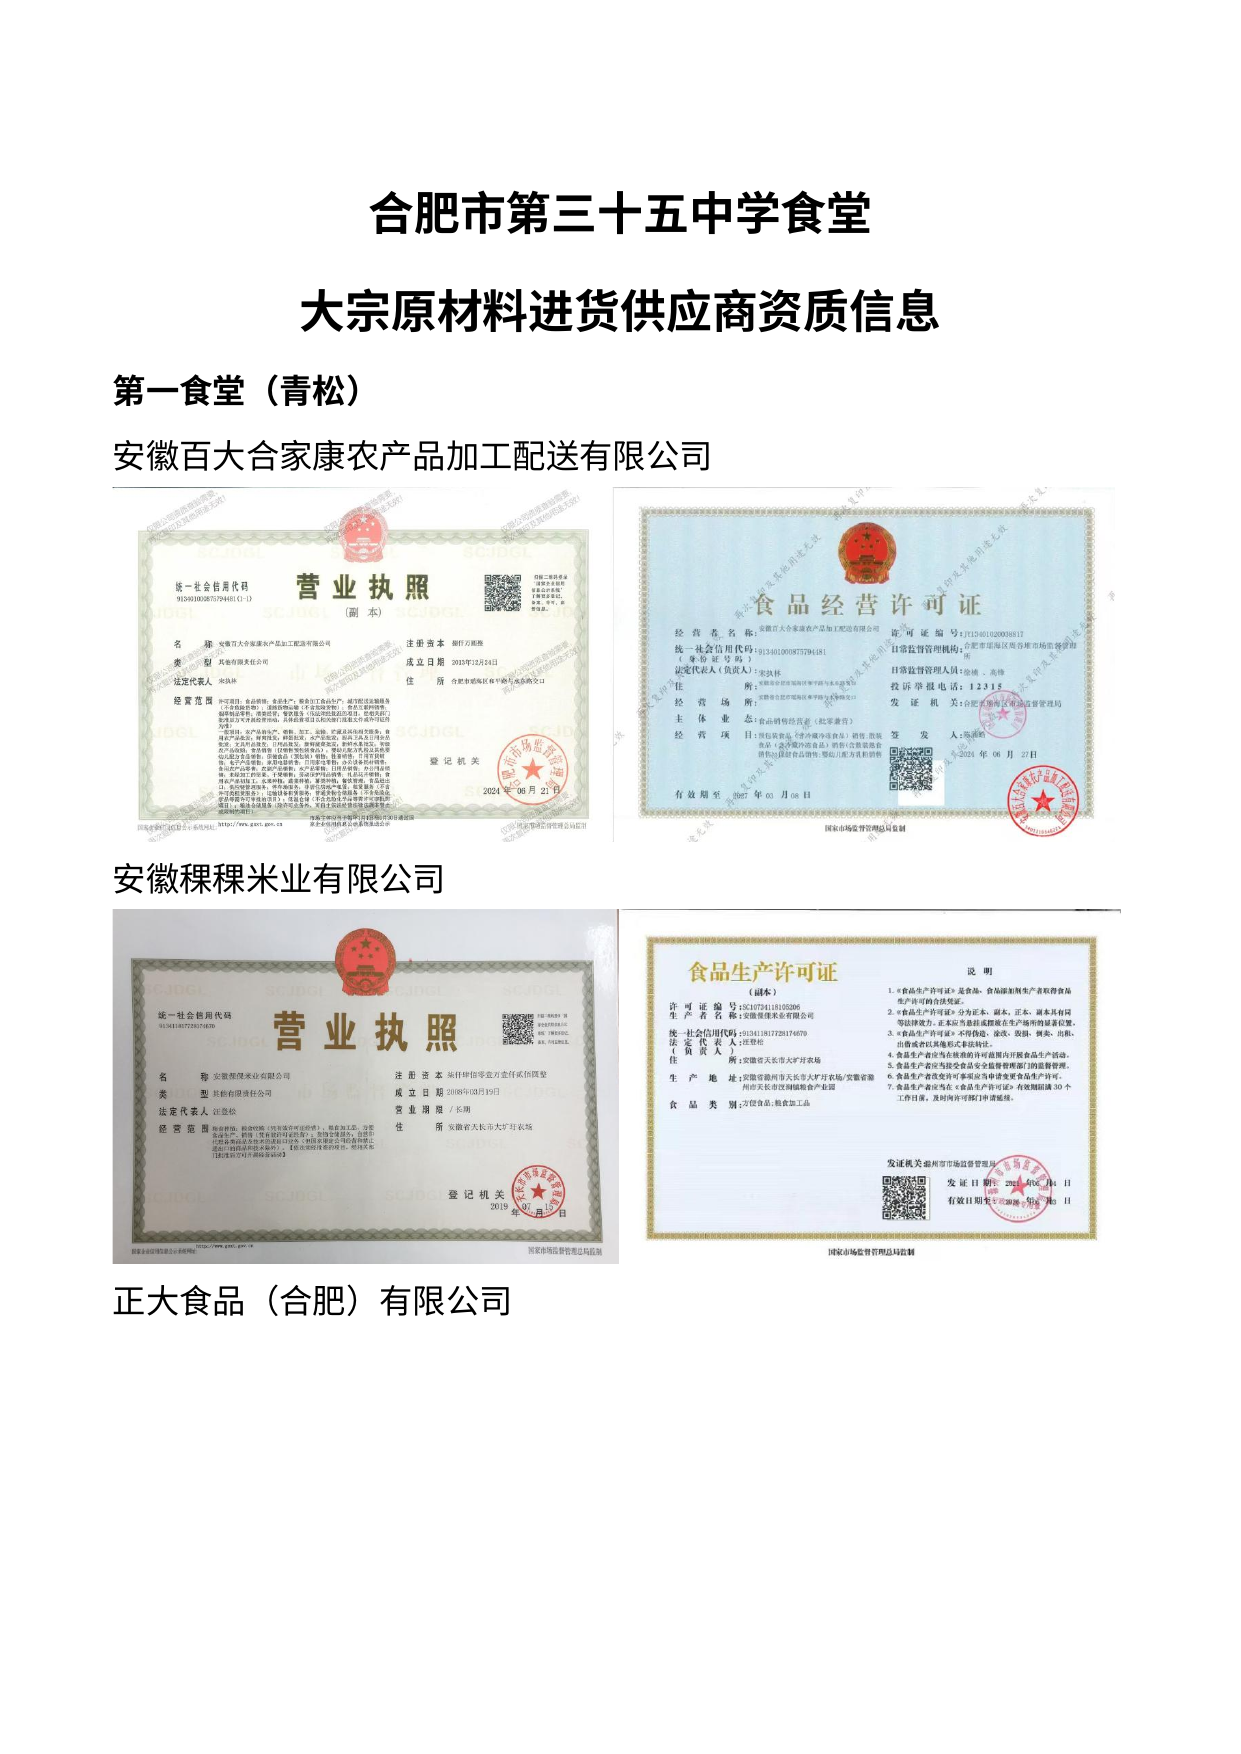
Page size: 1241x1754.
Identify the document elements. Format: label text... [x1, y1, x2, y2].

text 合肥市第三十五中学食堂 [112, 162, 1128, 259]
text 大宗原材料进货供应商资质信息 [112, 259, 1128, 357]
text 第一食堂（青松） [112, 357, 1128, 422]
picture [112, 487, 1115, 842]
picture [112, 909, 1121, 1264]
text 安徽稞稞米业有限公司 [112, 844, 1128, 909]
text 安徽百大合家康农产品加工配送有限公司 [112, 422, 1128, 487]
text 正大食品（合肥）有限公司 [112, 1267, 1128, 1332]
